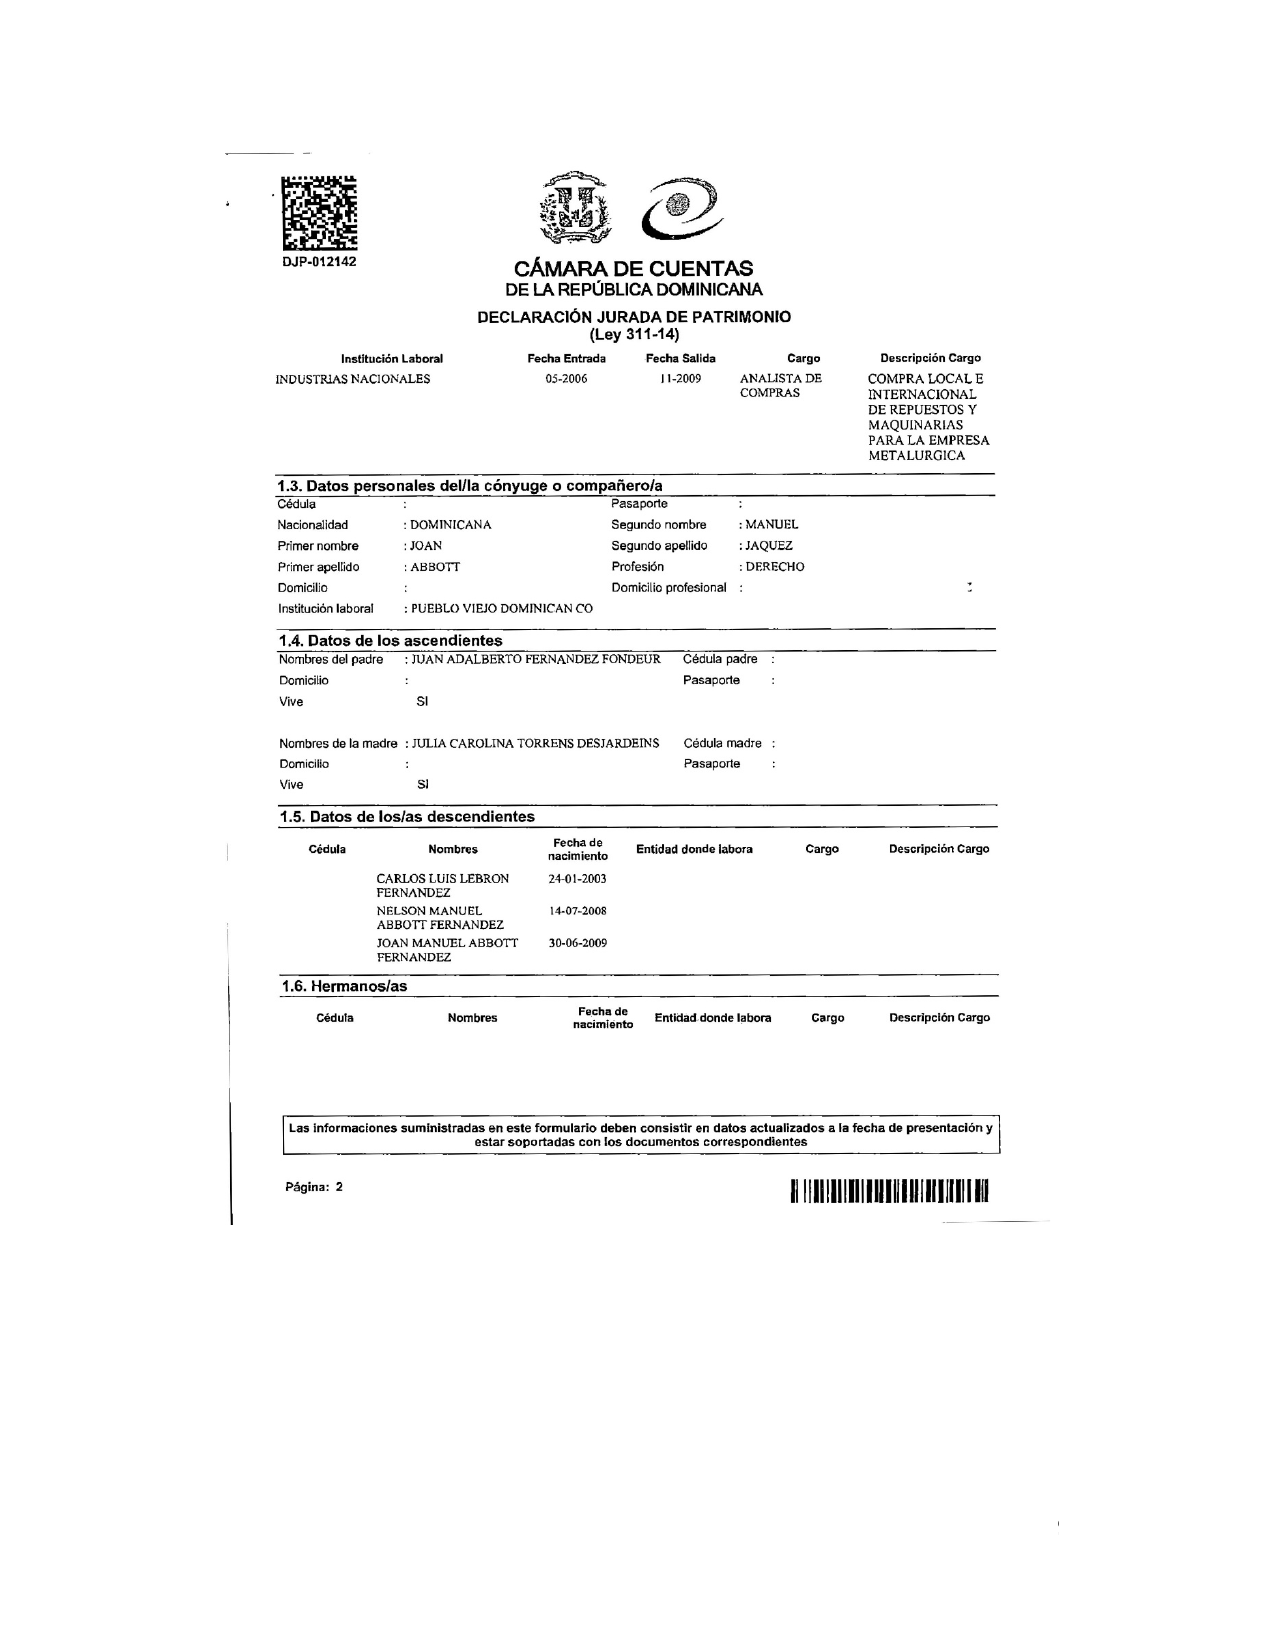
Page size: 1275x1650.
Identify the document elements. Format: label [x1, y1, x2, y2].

picture [225, 150, 1050, 1225]
